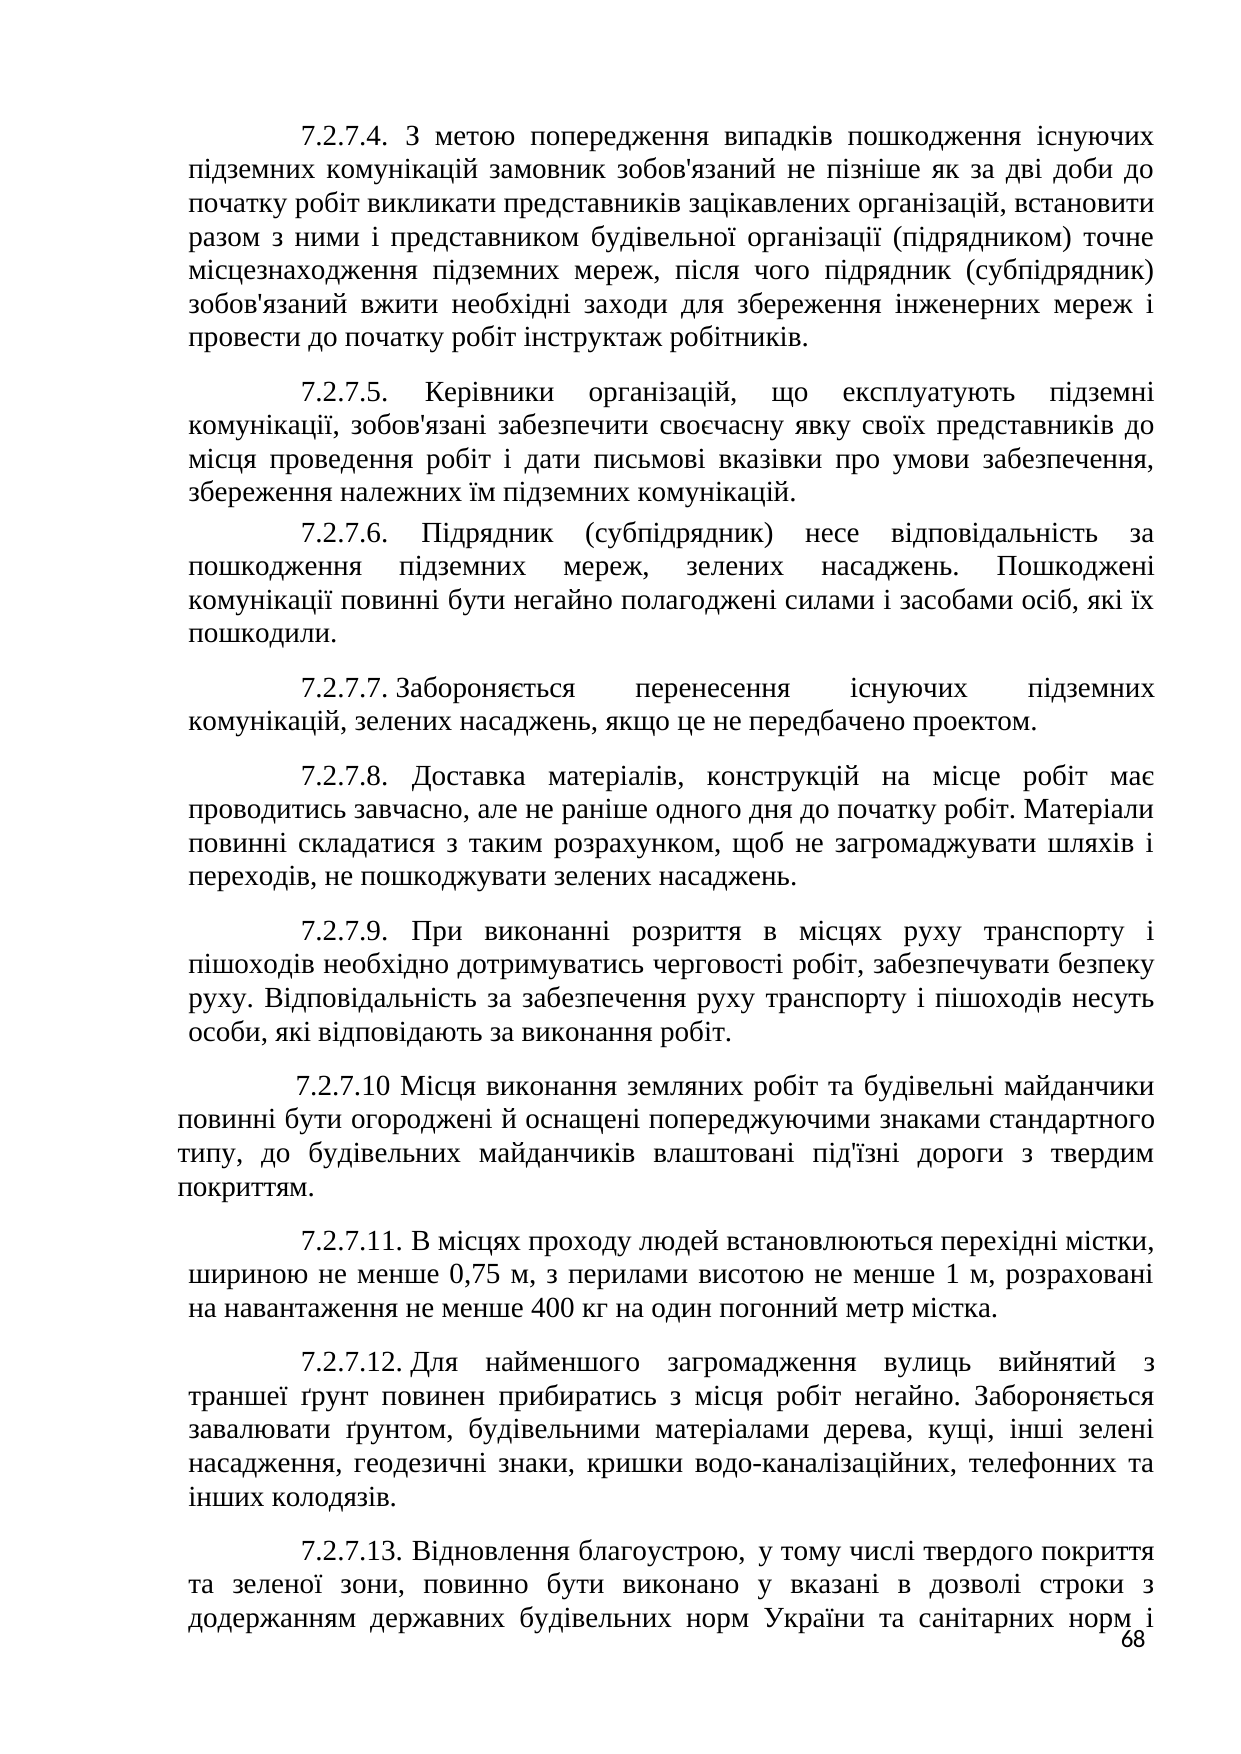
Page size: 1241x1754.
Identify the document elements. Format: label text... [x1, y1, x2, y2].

text 7.2.7.10 Місця виконання земляних робіт та будівельні майданчики повинні бути огороджені й оснащені попереджуючими знаками стандартного типу, до будівельних майданчиків влаштовані під'їзні дороги з твердим покриттям. [177, 1068, 1155, 1202]
list При виконанні розриття в місцях руху транспорту і пішоходів необхідно дотримуватись черговості робіт, забезпечувати безпеку руху. Відповідальність за забезпечення руху транспорту і пішоходів несуть особи, які відповідають за виконання робіт. [188, 913, 1155, 1047]
list З метою попередження випадків пошкодження існуючих підземних комунікацій замовник зобов'язаний не пізніше як за дві доби до початку робіт викликати представників зацікавлених організацій, встановити разом з ними і представником будівельної організації (підрядником) точне місцезнаходження підземних мереж, після чого підрядник (субпідрядник) зобов'язаний вжити необхідні заходи для збереження інженерних мереж і провести до початку робіт інструктаж робітників. [188, 118, 1155, 353]
list Для найменшого загромадження вулиць вийнятий з траншеї ґрунт повинен прибиратись з місця робіт негайно. Забороняється завалювати ґрунтом, будівельними матеріалами дерева, кущі, інші зелені насадження, геодезичні знаки, кришки водо-каналізаційних, телефонних та інших колодязів. [188, 1344, 1155, 1512]
list Керівники організацій, що експлуатують підземні комунікації, зобов'язані забезпечити своєчасну явку своїх представників до місця проведення робіт і дати письмові вказівки про умови забезпечення, збереження належних їм підземних комунікацій. [188, 374, 1155, 508]
list В місцях проходу людей встановлюються перехідні містки, шириною не менше 0,75 м, з перилами висотою не менше 1 м, розраховані на навантаження не менше 400 кг на один погонний метр містка. [188, 1223, 1155, 1324]
list Підрядник (субпідрядник) несе відповідальність за пошкодження підземних мереж, зелених насаджень. Пошкоджені комунікації повинні бути негайно полагоджені силами і засобами осіб, які їх пошкодили. [188, 515, 1155, 649]
list Доставка матеріалів, конструкцій на місце робіт має проводитись завчасно, але не раніше одного дня до початку робіт. Матеріали повинні складатися з таким розрахунком, щоб не загромаджувати шляхів і переходів, не пошкоджувати зелених насаджень. [188, 758, 1155, 892]
list Забороняється перенесення існуючих підземних комунікацій, зелених насаджень, якщо це не передбачено проектом. [188, 670, 1155, 737]
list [188, 1533, 1155, 1634]
